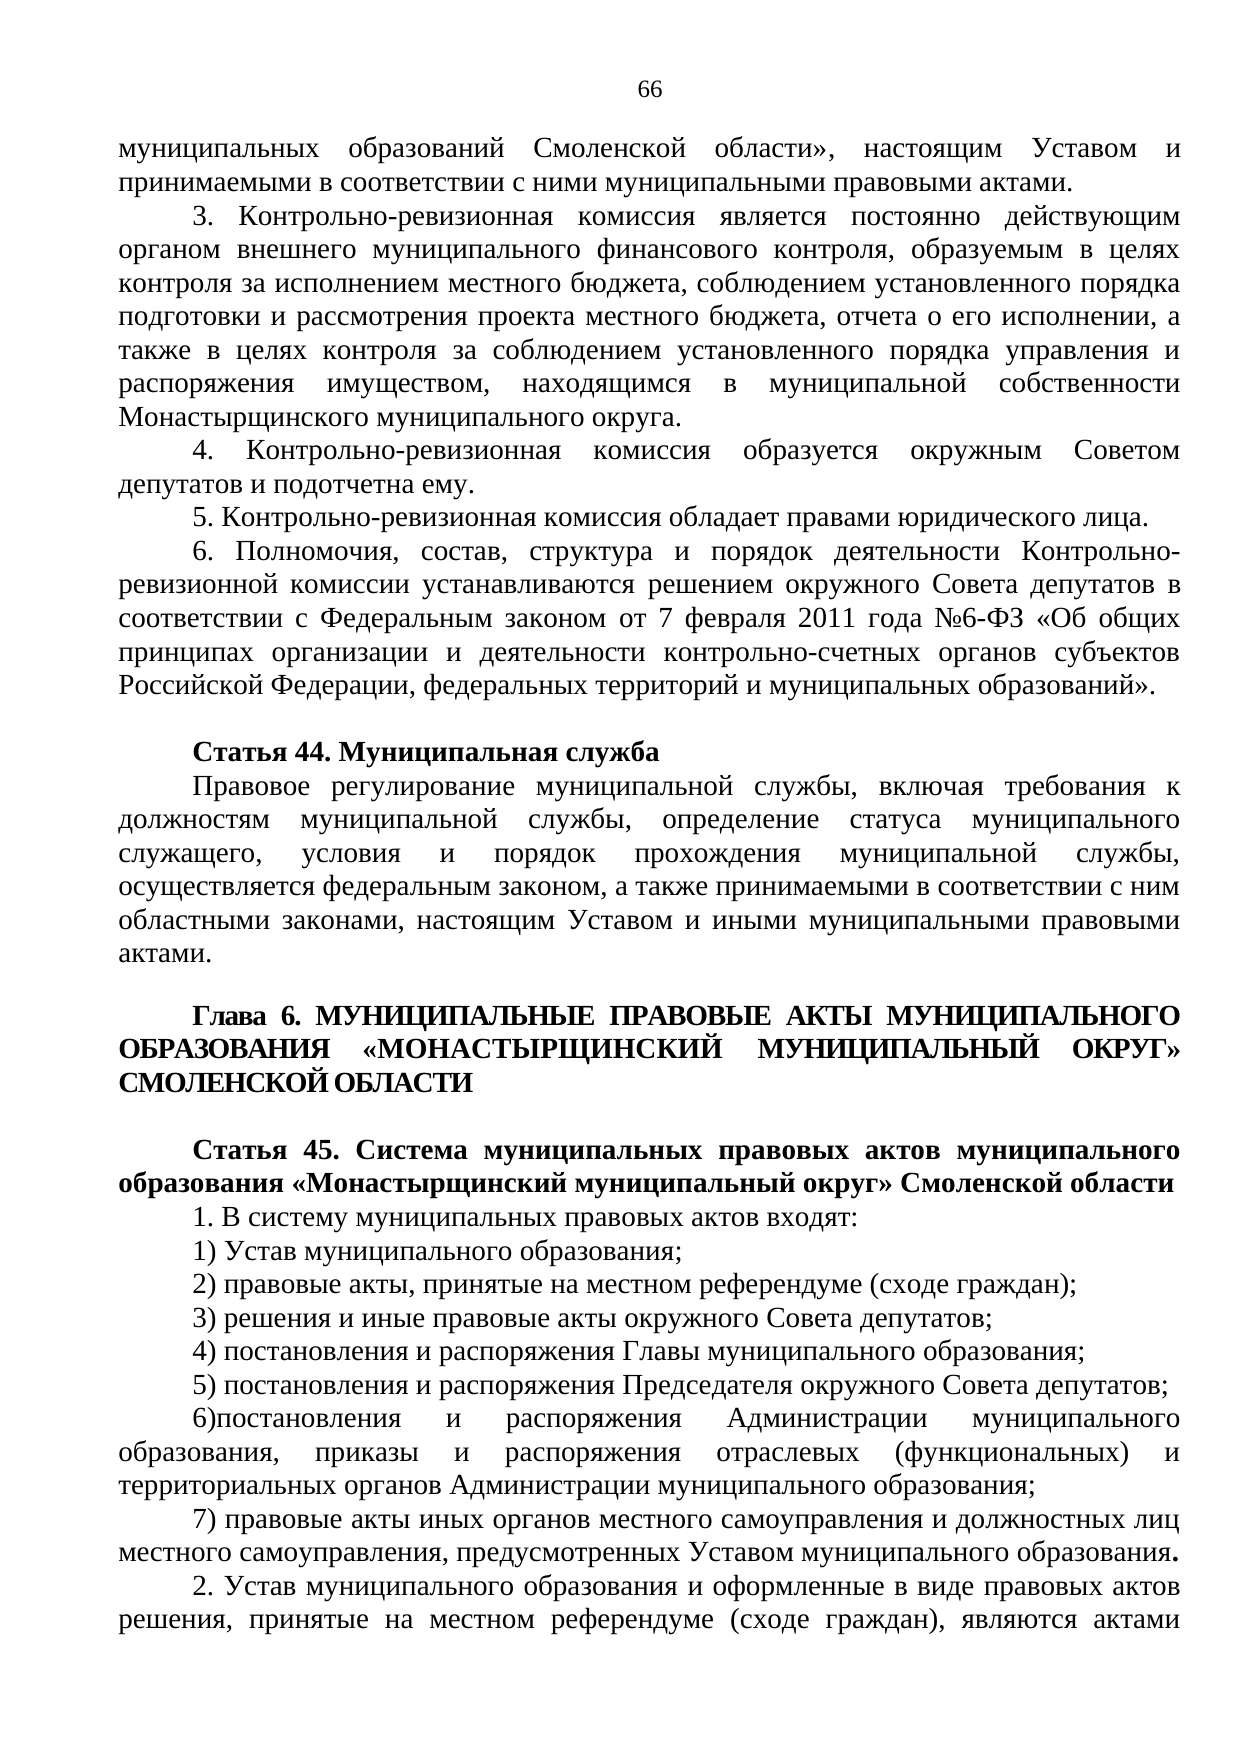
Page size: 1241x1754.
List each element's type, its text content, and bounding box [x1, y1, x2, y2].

text Глава 6. МУНИЦИПАЛЬНЫЕ ПРАВОВЫЕ АКТЫ МУНИЦИПАЛЬНОГО ОБРАЗОВАНИЯ «МОНАСТЫРЩИНСКИЙ МУНИЦИПАЛЬНЫЙ ОКРУГ» СМОЛЕНСКОЙ ОБЛАСТИ [118, 998, 1181, 1098]
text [118, 1568, 1181, 1635]
text Статья 45. Система муниципальных правовых актов муниципального образования «Монастырщинский муниципальный округ» Смоленской области [118, 1132, 1181, 1199]
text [118, 131, 1181, 198]
text 1) Устав муниципального образования; [118, 1233, 1181, 1266]
text 2) правовые акты, принятые на местном референдуме (сходе граждан); [118, 1266, 1181, 1300]
text 1. В систему муниципальных правовых актов входят: [118, 1199, 1181, 1233]
text 5. Контрольно-ревизионная комиссия обладает правами юридического лица. [118, 499, 1181, 533]
text 7) правовые акты иных органов местного самоуправления и должностных лиц местного самоуправления, предусмотренных Уставом муниципального образования. [118, 1501, 1181, 1568]
text 3) решения и иные правовые акты окружного Совета депутатов; [118, 1300, 1181, 1333]
text 6. Полномочия, состав, структура и порядок деятельности Контрольно-ревизионной комиссии устанавливаются решением окружного Совета депутатов в соответствии с Федеральным законом от 7 февраля 2011 года №6-ФЗ «Об общих принципах организации и деятельности контрольно-счетных органов субъектов Российской Федерации, федеральных территорий и муниципальных образований». [118, 533, 1181, 701]
text 5) постановления и распоряжения Председателя окружного Совета депутатов; [118, 1367, 1181, 1400]
text Статья 44. Муниципальная служба [118, 734, 1181, 768]
text 4. Контрольно-ревизионная комиссия образуется окружным Советом депутатов и подотчетна ему. [118, 432, 1181, 499]
text 3. Контрольно-ревизионная комиссия является постоянно действующим органом внешнего муниципального финансового контроля, образуемым в целях контроля за исполнением местного бюджета, соблюдением установленного порядка подготовки и рассмотрения проекта местного бюджета, отчета о его исполнении, а также в целях контроля за соблюдением установленного порядка управления и распоряжения имуществом, находящимся в муниципальной собственности Монастырщинского муниципального округа. [118, 198, 1181, 432]
text Правовое регулирование муниципальной службы, включая требования к должностям муниципальной службы, определение статуса муниципального служащего, условия и порядок прохождения муниципальной службы, осуществляется федеральным законом, а также принимаемыми в соответствии с ним областными законами, настоящим Уставом и иными муниципальными правовыми актами. [118, 768, 1181, 969]
text 6)постановления и распоряжения Администрации муниципального образования, приказы и распоряжения отраслевых (функциональных) и территориальных органов Администрации муниципального образования; [118, 1400, 1181, 1501]
text 4) постановления и распоряжения Главы муниципального образования; [118, 1333, 1181, 1367]
